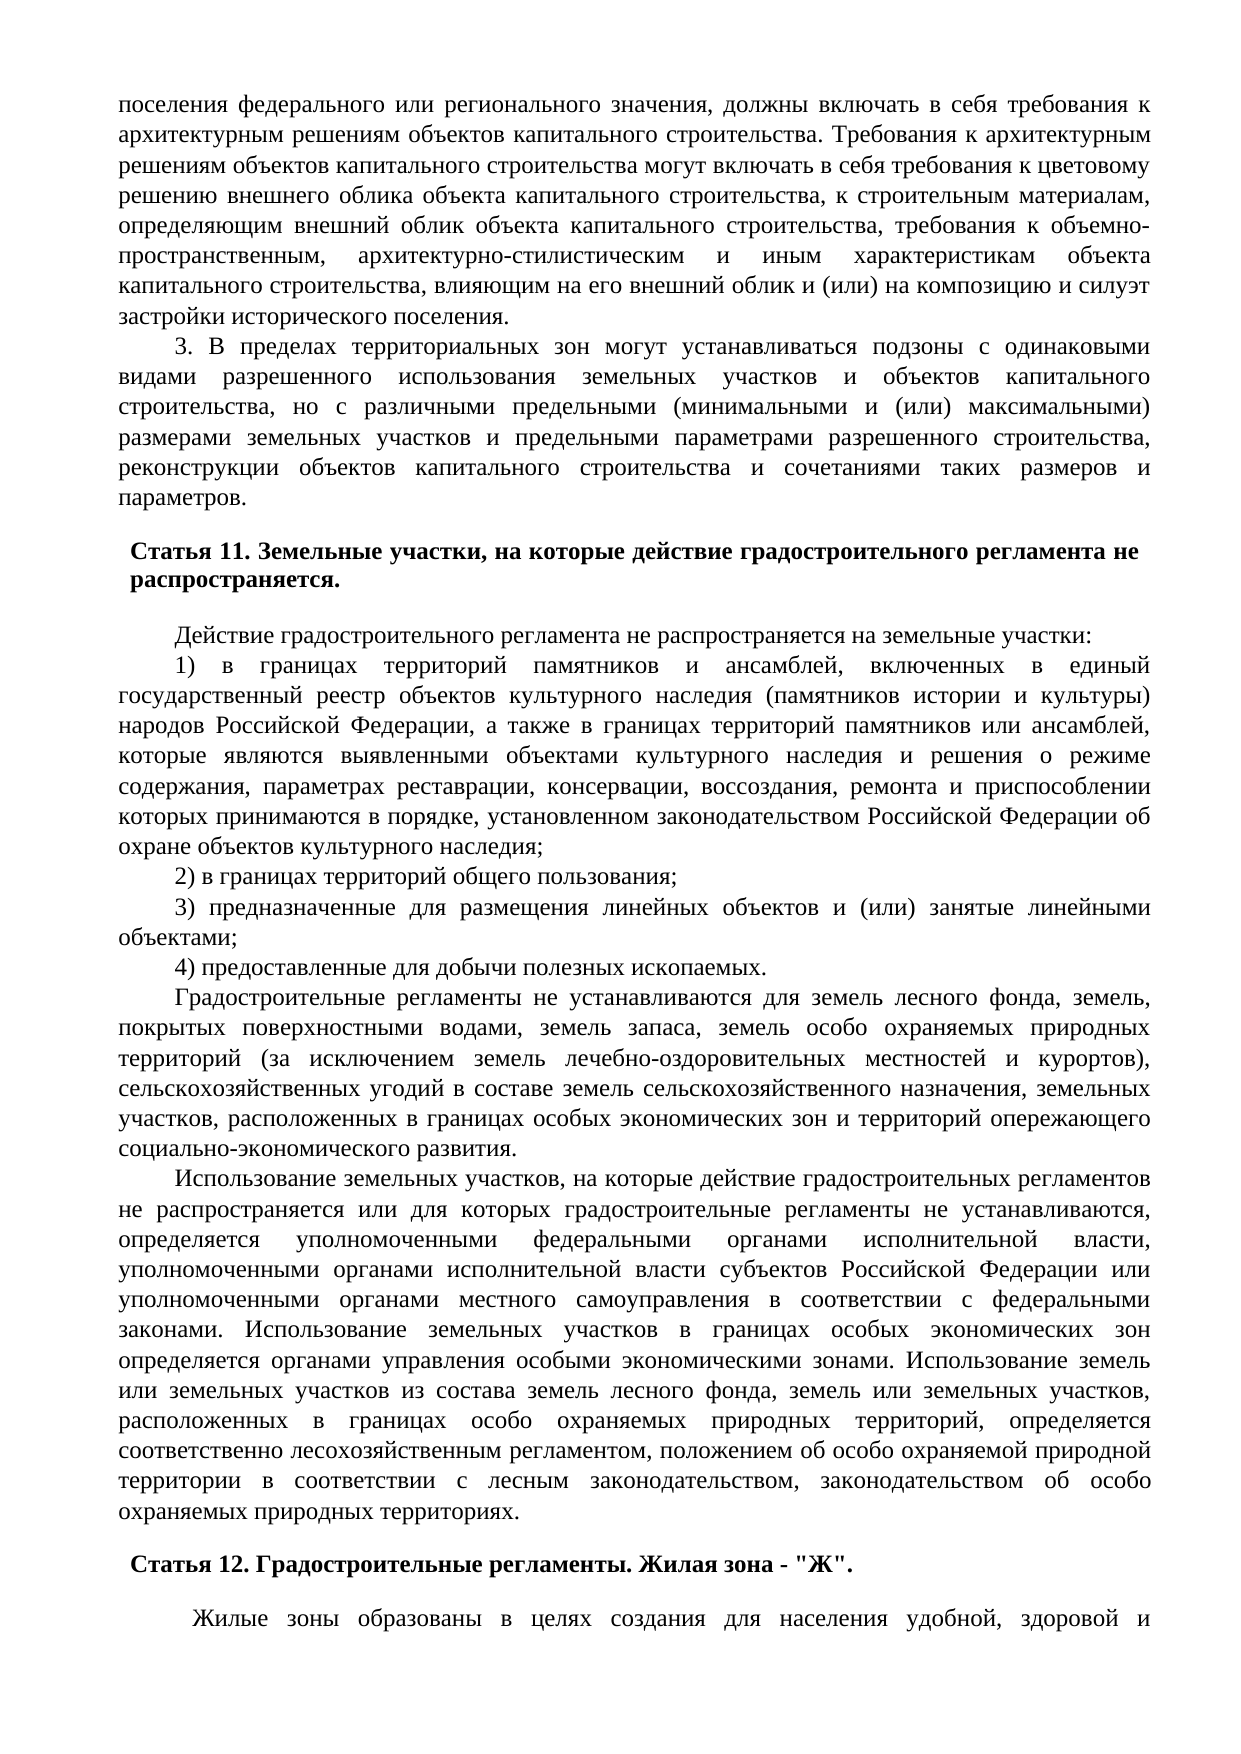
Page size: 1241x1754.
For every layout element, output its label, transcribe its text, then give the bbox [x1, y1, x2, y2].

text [118, 1603, 1152, 1632]
text 1) в границах территорий памятников и ансамблей, включенных в единый государственный реестр объектов культурного наследия (памятников истории и культуры) народов Российской Федерации, а также в границах территорий памятников или ансамблей, которые являются выявленными объектами культурного наследия и решения о режиме содержания, параметрах реставрации, консервации, воссоздания, ремонта и приспособлении которых принимаются в порядке, установленном законодательством Российской Федерации об охране объектов культурного наследия; [118, 648, 1152, 860]
text 2) в границах территорий общего пользования; [118, 860, 1152, 890]
text 3. В пределах территориальных зон могут устанавливаться подзоны с одинаковыми видами разрешенного использования земельных участков и объектов капитального строительства, но с различными предельными (минимальными и (или) максимальными) размерами земельных участков и предельными параметрами разрешенного строительства, реконструкции объектов капитального строительства и сочетаниями таких размеров и параметров. [118, 329, 1152, 511]
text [118, 88, 1152, 329]
text Использование земельных участков, на которые действие градостроительных регламентов не распространяется или для которых градостроительные регламенты не устанавливаются, определяется уполномоченными федеральными органами исполнительной власти, уполномоченными органами исполнительной власти субъектов Российской Федерации или уполномоченными органами местного самоуправления в соответствии с федеральными законами. Использование земельных участков в границах особых экономических зон определяется органами управления особыми экономическими зонами. Использование земель или земельных участков из состава земель лесного фонда, земель или земельных участков, расположенных в границах особо охраняемых природных территорий, определяется соответственно лесохозяйственным регламентом, положением об особо охраняемой природной территории в соответствии с лесным законодательством, законодательством об особо охраняемых природных территориях. [118, 1162, 1152, 1524]
text 4) предоставленные для добычи полезных ископаемых. [118, 951, 1152, 981]
text Градостроительные регламенты не устанавливаются для земель лесного фонда, земель, покрытых поверхностными водами, земель запаса, земель особо охраняемых природных территорий (за исключением земель лечебно-оздоровительных местностей и курортов), сельскохозяйственных угодий в составе земель сельскохозяйственного назначения, земельных участков, расположенных в границах особых экономических зон и территорий опережающего социально-экономического развития. [118, 981, 1152, 1162]
text Действие градостроительного регламента не распространяется на земельные участки: [118, 618, 1152, 648]
text Статья 11. Земельные участки, на которые действие градостроительного регламента не распространяется. [130, 536, 1140, 593]
text Статья 12. Градостроительные регламенты. Жилая зона - "Ж". [130, 1549, 1140, 1578]
text 3) предназначенные для размещения линейных объектов и (или) занятые линейными объектами; [118, 890, 1152, 951]
